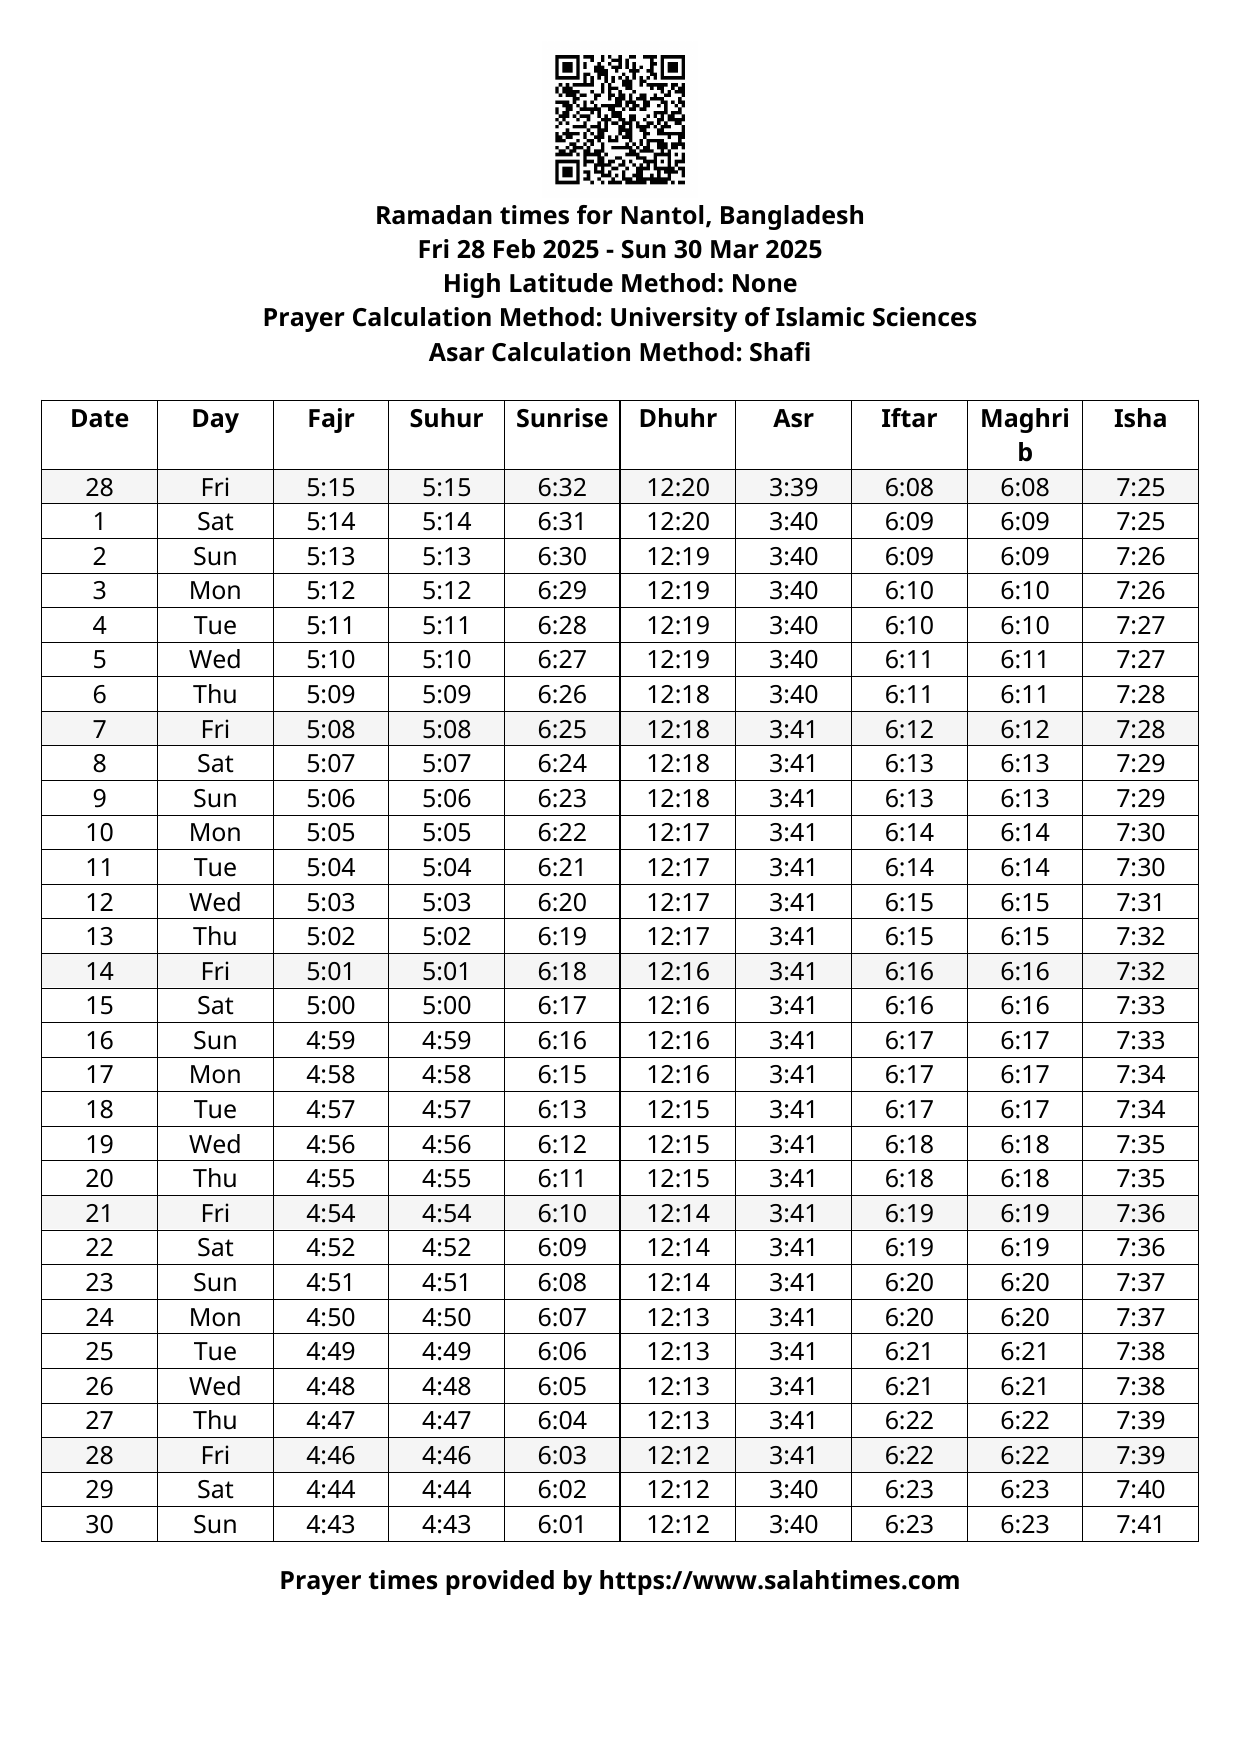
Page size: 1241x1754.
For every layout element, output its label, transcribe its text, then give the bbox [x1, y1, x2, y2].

table_cell 6:17 [968, 1092, 1082, 1126]
table_cell 12:14 [621, 1196, 735, 1229]
table_cell 5:11 [389, 608, 504, 642]
table_cell 5:07 [389, 746, 504, 780]
table_cell 4:57 [274, 1092, 388, 1126]
table_cell 5:01 [274, 954, 388, 987]
table_cell 6:17 [852, 1058, 967, 1091]
table_header Dhuhr [621, 401, 735, 469]
table_cell 7:34 [1083, 1092, 1198, 1126]
table_cell 6:11 [968, 643, 1082, 676]
table_cell 3:41 [736, 1127, 851, 1160]
table_cell Sun [158, 1023, 273, 1057]
table_cell 12:14 [621, 1231, 735, 1264]
table_cell 5:08 [274, 712, 388, 745]
table_cell 4:43 [389, 1507, 504, 1541]
table_cell 4:57 [389, 1092, 504, 1126]
table_cell 3:41 [736, 1092, 851, 1126]
table_cell 6:13 [505, 1092, 619, 1126]
table_cell 4:50 [389, 1300, 504, 1333]
table_cell 6:06 [505, 1334, 619, 1368]
table_cell 4:46 [389, 1438, 504, 1472]
table_cell 6:23 [505, 781, 619, 814]
table_cell 3:41 [736, 816, 851, 849]
table_cell 7:38 [1083, 1369, 1198, 1402]
table_cell 3:40 [736, 574, 851, 607]
table_cell 6:09 [968, 504, 1082, 538]
table_cell 3:41 [736, 1404, 851, 1437]
table_cell Mon [158, 816, 273, 849]
table_cell Wed [158, 885, 273, 918]
table_cell 6:09 [852, 504, 967, 538]
table_cell 12:19 [621, 608, 735, 642]
table_cell 7:36 [1083, 1231, 1198, 1264]
table_cell 6:23 [968, 1473, 1082, 1506]
table_cell 6:15 [968, 885, 1082, 918]
table_cell 4:58 [389, 1058, 504, 1091]
table_cell 6:18 [505, 954, 619, 987]
table_cell Thu [158, 1161, 273, 1195]
table_cell 23 [42, 1265, 157, 1299]
table_cell 12:18 [621, 712, 735, 745]
table_cell 2 [42, 539, 157, 572]
table_cell 3:40 [736, 539, 851, 572]
table_cell Mon [158, 1058, 273, 1091]
table_cell 3:41 [736, 1265, 851, 1299]
table_cell 6:13 [852, 781, 967, 814]
table_cell 6:22 [968, 1438, 1082, 1472]
table_cell 5:14 [389, 504, 504, 538]
table_cell 5:06 [389, 781, 504, 814]
table_cell Tue [158, 850, 273, 884]
table_cell 3:41 [736, 1438, 851, 1472]
table_cell 5:11 [274, 608, 388, 642]
table_cell 6:23 [852, 1507, 967, 1541]
table_cell 12:19 [621, 574, 735, 607]
table_cell 3:41 [736, 712, 851, 745]
table_cell 6:11 [852, 643, 967, 676]
table_cell 12:13 [621, 1334, 735, 1368]
table_cell 5:03 [389, 885, 504, 918]
text Prayer Calculation Method: University of Islamic Sciences [42, 300, 1198, 334]
table_cell 6:24 [505, 746, 619, 780]
table_cell 7:40 [1083, 1473, 1198, 1506]
table_cell 12:16 [621, 954, 735, 987]
table_cell 7:32 [1083, 954, 1198, 987]
table_cell 4:51 [274, 1265, 388, 1299]
table_cell 6:19 [852, 1196, 967, 1229]
table_cell 6:19 [852, 1231, 967, 1264]
table_cell 12:20 [621, 504, 735, 538]
table_cell 12:17 [621, 816, 735, 849]
table_cell 7:28 [1083, 677, 1198, 711]
table_cell 6:23 [968, 1507, 1082, 1541]
table_cell 7:27 [1083, 608, 1198, 642]
table_cell 6:17 [968, 1023, 1082, 1057]
table_cell 26 [42, 1369, 157, 1402]
table_cell 3:40 [736, 608, 851, 642]
table_cell 4:59 [274, 1023, 388, 1057]
table_cell 6:11 [852, 677, 967, 711]
table_cell 7:39 [1083, 1404, 1198, 1437]
table_cell 25 [42, 1334, 157, 1368]
table_cell 21 [42, 1196, 157, 1229]
table_cell 6:09 [505, 1231, 619, 1264]
table_cell 6:19 [968, 1196, 1082, 1229]
table_cell 6:10 [852, 574, 967, 607]
table_cell 5:14 [274, 504, 388, 538]
table_cell 5:02 [274, 919, 388, 953]
table_cell 6:19 [505, 919, 619, 953]
table_cell 3:41 [736, 1196, 851, 1229]
table_cell 6:02 [505, 1473, 619, 1506]
table_cell 4:49 [389, 1334, 504, 1368]
table_cell 6:01 [505, 1507, 619, 1541]
table_cell 6:10 [852, 608, 967, 642]
table_cell 7:38 [1083, 1334, 1198, 1368]
table_cell 12 [42, 885, 157, 918]
table_cell 6:10 [968, 608, 1082, 642]
table_cell 29 [42, 1473, 157, 1506]
table_cell 6:05 [505, 1369, 619, 1402]
picture [542, 41, 699, 198]
table_cell 17 [42, 1058, 157, 1091]
table_cell 6:10 [968, 574, 1082, 607]
table_cell 12:17 [621, 919, 735, 953]
table_cell 4:44 [274, 1473, 388, 1506]
table_cell 4:55 [274, 1161, 388, 1195]
table_cell 7:29 [1083, 781, 1198, 814]
table_cell 4:50 [274, 1300, 388, 1333]
table_cell 6:11 [968, 677, 1082, 711]
table_cell 1 [42, 504, 157, 538]
table_cell 6:22 [852, 1404, 967, 1437]
table_cell 12:13 [621, 1404, 735, 1437]
table_cell 6:13 [852, 746, 967, 780]
table_cell 4:51 [389, 1265, 504, 1299]
table_cell 7:32 [1083, 919, 1198, 953]
table_cell 6:03 [505, 1438, 619, 1472]
table_cell 4:44 [389, 1473, 504, 1506]
table_cell Thu [158, 677, 273, 711]
table_cell 13 [42, 919, 157, 953]
table_cell 5:15 [274, 470, 388, 503]
text Ramadan times for Nantol, Bangladesh [42, 198, 1198, 232]
table_cell 6:21 [852, 1369, 967, 1402]
table_cell 5:09 [389, 677, 504, 711]
table_cell 4:54 [274, 1196, 388, 1229]
table_cell 28 [42, 1438, 157, 1472]
table_cell 6:16 [968, 989, 1082, 1022]
table_cell 4:48 [389, 1369, 504, 1402]
table_cell 14 [42, 954, 157, 987]
text Asar Calculation Method: Shafi [42, 334, 1198, 368]
table_cell 12:19 [621, 643, 735, 676]
table_cell 7:33 [1083, 1023, 1198, 1057]
table_cell 3:41 [736, 1334, 851, 1368]
table_cell 6:21 [968, 1369, 1082, 1402]
table_cell 7:39 [1083, 1438, 1198, 1472]
table_cell 6:19 [968, 1231, 1082, 1264]
table_header Maghrib [968, 401, 1082, 469]
table_cell 6:26 [505, 677, 619, 711]
table_cell 3:41 [736, 1161, 851, 1195]
table_cell 7:29 [1083, 746, 1198, 780]
table_cell 7:30 [1083, 850, 1198, 884]
table_cell Mon [158, 1300, 273, 1333]
table_cell 3 [42, 574, 157, 607]
table_cell 6:20 [505, 885, 619, 918]
table_cell Sat [158, 989, 273, 1022]
table_cell 6:17 [505, 989, 619, 1022]
table_cell 6:13 [968, 746, 1082, 780]
table_cell 5:05 [274, 816, 388, 849]
table_cell 12:19 [621, 539, 735, 572]
table_cell 5:03 [274, 885, 388, 918]
table_cell 6:14 [852, 850, 967, 884]
table_cell Tue [158, 1092, 273, 1126]
text High Latitude Method: None [42, 266, 1198, 300]
table_cell 5:05 [389, 816, 504, 849]
table_cell 30 [42, 1507, 157, 1541]
table_cell 6:17 [852, 1023, 967, 1057]
table_cell 7:25 [1083, 504, 1198, 538]
table_cell 12:13 [621, 1369, 735, 1402]
table_cell 6:17 [968, 1058, 1082, 1091]
table_cell 6:32 [505, 470, 619, 503]
table_cell 12:15 [621, 1127, 735, 1160]
table_cell 4:54 [389, 1196, 504, 1229]
table_cell 5:13 [389, 539, 504, 572]
table_cell 7:33 [1083, 989, 1198, 1022]
table_cell 6:21 [505, 850, 619, 884]
table_cell 12:16 [621, 1058, 735, 1091]
table_cell 5:09 [274, 677, 388, 711]
table_cell 7:27 [1083, 643, 1198, 676]
table_cell 6:21 [852, 1334, 967, 1368]
table_cell 3:41 [736, 1300, 851, 1333]
table_cell 12:15 [621, 1161, 735, 1195]
table_cell 7:25 [1083, 470, 1198, 503]
table_cell Fri [158, 470, 273, 503]
table_cell 5:04 [274, 850, 388, 884]
table_cell 7:36 [1083, 1196, 1198, 1229]
table_cell 3:41 [736, 1058, 851, 1091]
table_cell 11 [42, 850, 157, 884]
table_cell Fri [158, 1438, 273, 1472]
table_cell Sat [158, 746, 273, 780]
table_cell 3:41 [736, 746, 851, 780]
table_cell 5:12 [389, 574, 504, 607]
table_cell 3:39 [736, 470, 851, 503]
table_cell 6:10 [505, 1196, 619, 1229]
table_cell 6:20 [968, 1265, 1082, 1299]
table_cell 7:35 [1083, 1127, 1198, 1160]
table_cell 6:18 [852, 1161, 967, 1195]
table_cell 5:01 [389, 954, 504, 987]
table_cell 6:08 [505, 1265, 619, 1299]
table_cell 5:00 [389, 989, 504, 1022]
table_cell 12:16 [621, 1023, 735, 1057]
table_cell 6:13 [968, 781, 1082, 814]
table_header Asr [736, 401, 851, 469]
table_cell Mon [158, 574, 273, 607]
table_cell 3:40 [736, 677, 851, 711]
table_cell Tue [158, 1334, 273, 1368]
table_cell 7:41 [1083, 1507, 1198, 1541]
table_cell 16 [42, 1023, 157, 1057]
table_cell 3:40 [736, 1473, 851, 1506]
table_cell 4:46 [274, 1438, 388, 1472]
table_cell 4:47 [389, 1404, 504, 1437]
table_cell 4:52 [389, 1231, 504, 1264]
table_cell 6:11 [505, 1161, 619, 1195]
table_cell 6:28 [505, 608, 619, 642]
table_cell Wed [158, 1127, 273, 1160]
table_header Date [42, 401, 157, 469]
table_cell 6:25 [505, 712, 619, 745]
table_cell 6:15 [968, 919, 1082, 953]
table_cell 7:31 [1083, 885, 1198, 918]
table_cell 5:00 [274, 989, 388, 1022]
table_cell 6:20 [968, 1300, 1082, 1333]
table_cell 6:16 [968, 954, 1082, 987]
table_cell Tue [158, 608, 273, 642]
table_cell 6:15 [852, 919, 967, 953]
table_header Suhur [389, 401, 504, 469]
table_cell 6:14 [968, 816, 1082, 849]
table_cell 6:30 [505, 539, 619, 572]
table_cell 3:41 [736, 850, 851, 884]
table_cell 27 [42, 1404, 157, 1437]
table_cell 3:41 [736, 1231, 851, 1264]
table_cell 7:30 [1083, 816, 1198, 849]
table_cell 6:14 [968, 850, 1082, 884]
table_cell 12:14 [621, 1265, 735, 1299]
table_cell 6:17 [852, 1092, 967, 1126]
table_cell 6:15 [852, 885, 967, 918]
table_cell 6:15 [505, 1058, 619, 1091]
table_cell 6:18 [968, 1127, 1082, 1160]
table_cell 7:37 [1083, 1300, 1198, 1333]
table_cell 19 [42, 1127, 157, 1160]
table_cell 12:17 [621, 885, 735, 918]
table_cell 7:37 [1083, 1265, 1198, 1299]
table_cell 4:58 [274, 1058, 388, 1091]
table_cell 7 [42, 712, 157, 745]
table_cell 6:18 [852, 1127, 967, 1160]
table_cell 6:16 [852, 954, 967, 987]
table_cell 10 [42, 816, 157, 849]
table_cell 6 [42, 677, 157, 711]
table_header Day [158, 401, 273, 469]
table_cell 6:12 [505, 1127, 619, 1160]
table_cell 3:41 [736, 919, 851, 953]
table_cell 8 [42, 746, 157, 780]
table_cell Sun [158, 539, 273, 572]
table_cell Thu [158, 919, 273, 953]
table_cell Sat [158, 1473, 273, 1506]
table_cell 6:04 [505, 1404, 619, 1437]
text Prayer times provided by https://www.salahtimes.com [42, 1563, 1198, 1597]
table_cell 3:41 [736, 1023, 851, 1057]
table_cell 28 [42, 470, 157, 503]
table_cell 5 [42, 643, 157, 676]
table_cell 6:14 [852, 816, 967, 849]
table_cell 4:48 [274, 1369, 388, 1402]
table_cell 7:34 [1083, 1058, 1198, 1091]
table_cell Thu [158, 1404, 273, 1437]
table_cell 7:28 [1083, 712, 1198, 745]
table_header Isha [1083, 401, 1198, 469]
table_cell Sat [158, 504, 273, 538]
table_header Fajr [274, 401, 388, 469]
table_cell Fri [158, 712, 273, 745]
table_cell 12:18 [621, 746, 735, 780]
table_cell Wed [158, 1369, 273, 1402]
table_cell 12:12 [621, 1507, 735, 1541]
table_cell 5:12 [274, 574, 388, 607]
table_cell 5:10 [389, 643, 504, 676]
table_cell 12:16 [621, 989, 735, 1022]
table_cell Wed [158, 643, 273, 676]
table_cell 7:35 [1083, 1161, 1198, 1195]
table_cell Sun [158, 1507, 273, 1541]
table_cell 6:22 [968, 1404, 1082, 1437]
table_cell 3:40 [736, 643, 851, 676]
table_cell 4:56 [274, 1127, 388, 1160]
table_cell 3:40 [736, 1507, 851, 1541]
table_cell 12:18 [621, 677, 735, 711]
table_cell 22 [42, 1231, 157, 1264]
table_cell 12:17 [621, 850, 735, 884]
table_cell 7:26 [1083, 574, 1198, 607]
table_cell 4:49 [274, 1334, 388, 1368]
table_cell 6:22 [505, 816, 619, 849]
table_header Iftar [852, 401, 967, 469]
table_cell 12:12 [621, 1438, 735, 1472]
table_cell Fri [158, 954, 273, 987]
table_cell 6:12 [968, 712, 1082, 745]
table_cell Sat [158, 1231, 273, 1264]
table_cell 5:10 [274, 643, 388, 676]
table_cell 7:26 [1083, 539, 1198, 572]
table_cell 3:41 [736, 989, 851, 1022]
table_cell 12:12 [621, 1473, 735, 1506]
table_cell 4:43 [274, 1507, 388, 1541]
table_cell 6:20 [852, 1265, 967, 1299]
table_cell 5:15 [389, 470, 504, 503]
table_cell 12:20 [621, 470, 735, 503]
table_cell 3:41 [736, 1369, 851, 1402]
table_cell 6:09 [852, 539, 967, 572]
table_cell 3:40 [736, 504, 851, 538]
table_cell 6:16 [505, 1023, 619, 1057]
table_cell Sun [158, 781, 273, 814]
table_cell 5:06 [274, 781, 388, 814]
table_cell 5:02 [389, 919, 504, 953]
table_cell 6:22 [852, 1438, 967, 1472]
table_cell 4:59 [389, 1023, 504, 1057]
table_cell Fri [158, 1196, 273, 1229]
table_cell 18 [42, 1092, 157, 1126]
table_cell 6:29 [505, 574, 619, 607]
table_cell 9 [42, 781, 157, 814]
table_cell 6:09 [968, 539, 1082, 572]
table_cell 6:08 [852, 470, 967, 503]
table_cell 6:12 [852, 712, 967, 745]
table_cell 12:13 [621, 1300, 735, 1333]
table_cell 6:18 [968, 1161, 1082, 1195]
table_cell 4:52 [274, 1231, 388, 1264]
table_cell 5:08 [389, 712, 504, 745]
table_cell 24 [42, 1300, 157, 1333]
table_cell 3:41 [736, 781, 851, 814]
table_cell 6:16 [852, 989, 967, 1022]
table_cell 20 [42, 1161, 157, 1195]
table_header Sunrise [505, 401, 619, 469]
table_cell 5:13 [274, 539, 388, 572]
table_cell 6:08 [968, 470, 1082, 503]
table_cell 12:15 [621, 1092, 735, 1126]
table_cell 4:55 [389, 1161, 504, 1195]
table_cell 4:56 [389, 1127, 504, 1160]
table_cell 15 [42, 989, 157, 1022]
table_cell 4:47 [274, 1404, 388, 1437]
table_cell 5:04 [389, 850, 504, 884]
table_cell 3:41 [736, 954, 851, 987]
text Fri 28 Feb 2025 - Sun 30 Mar 2025 [42, 232, 1198, 266]
table_cell 4 [42, 608, 157, 642]
table_cell 6:20 [852, 1300, 967, 1333]
table_cell 6:23 [852, 1473, 967, 1506]
table_cell 6:27 [505, 643, 619, 676]
table_cell Sun [158, 1265, 273, 1299]
table_cell 6:31 [505, 504, 619, 538]
table_cell 6:21 [968, 1334, 1082, 1368]
table_cell 3:41 [736, 885, 851, 918]
table_cell 12:18 [621, 781, 735, 814]
table_cell 5:07 [274, 746, 388, 780]
table_cell 6:07 [505, 1300, 619, 1333]
